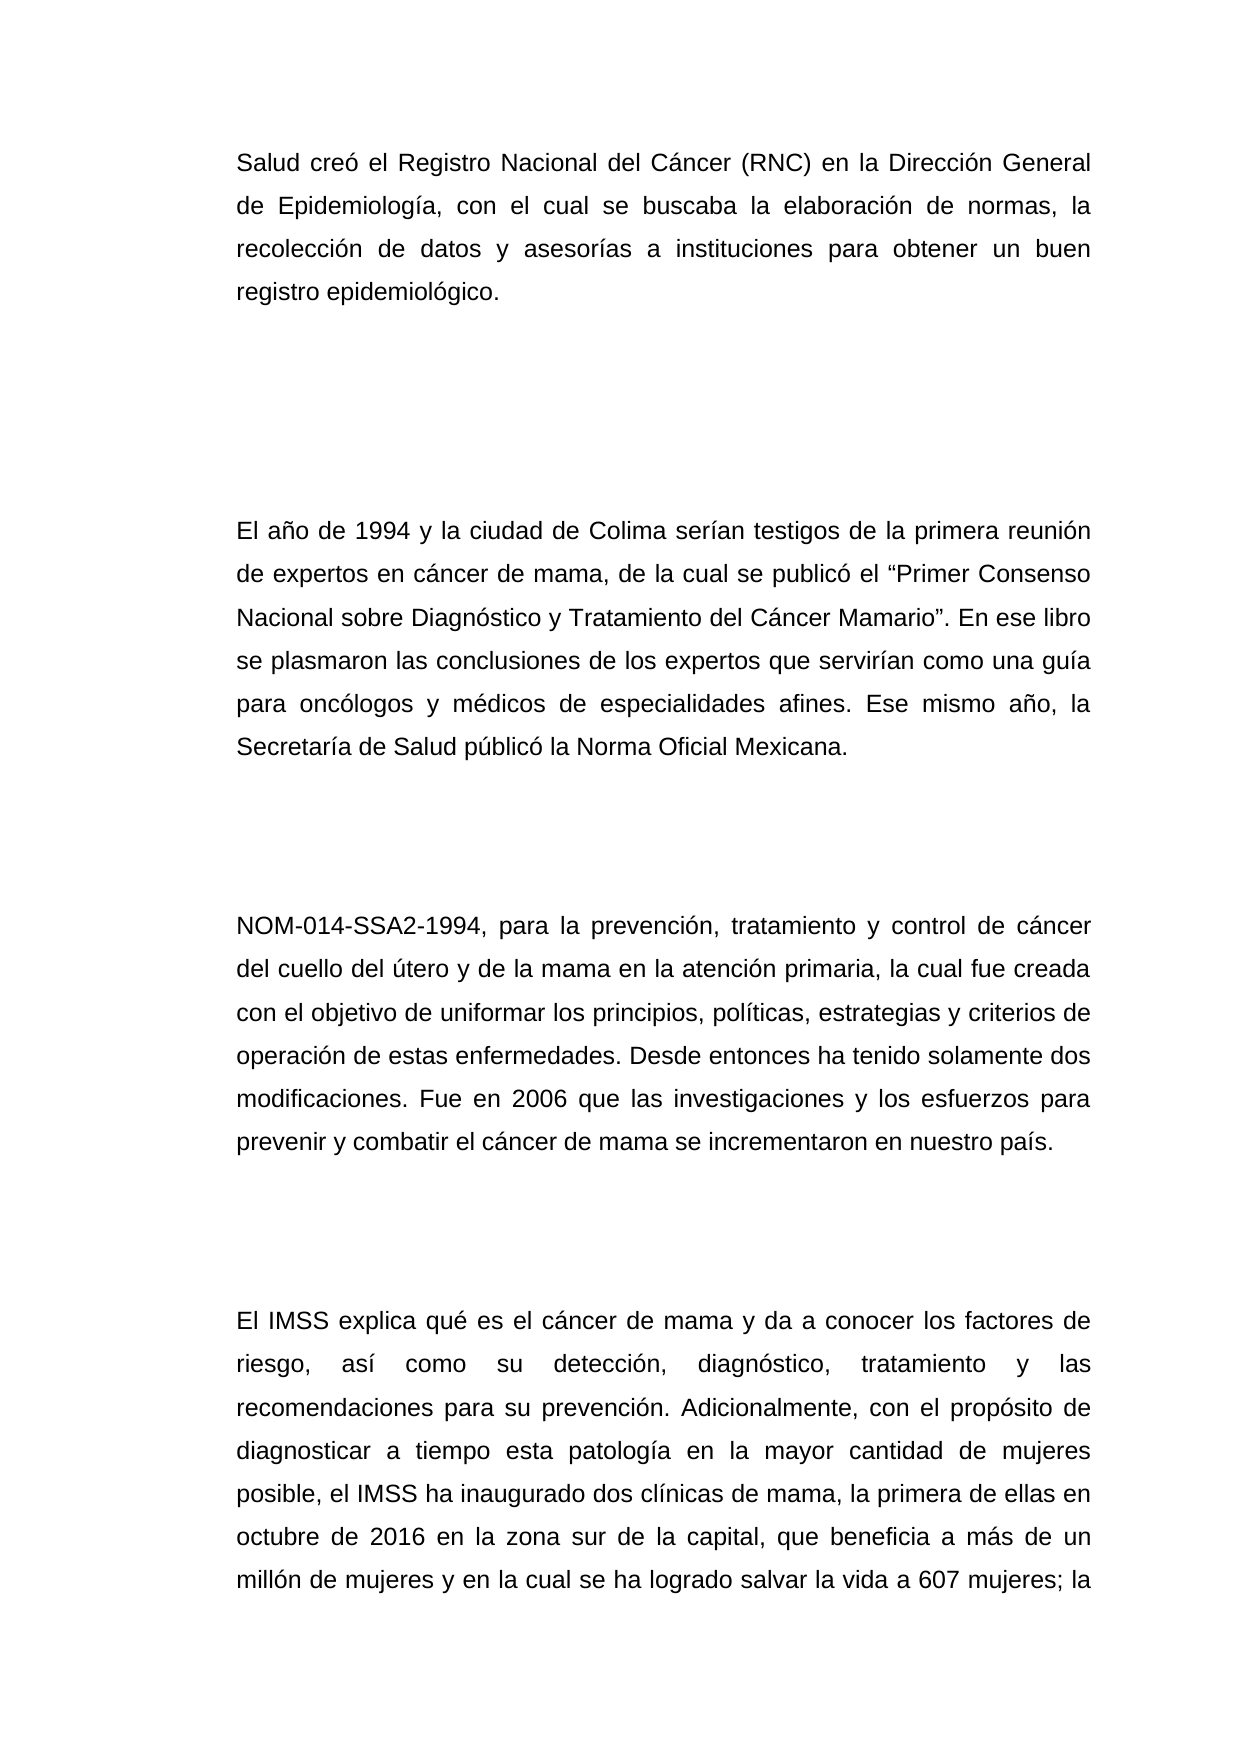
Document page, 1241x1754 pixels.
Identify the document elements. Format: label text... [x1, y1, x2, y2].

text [236, 148, 1092, 306]
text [236, 1306, 1092, 1594]
text El año de 1994 y la ciudad de Colima serían testigos de la primera reunión de expertos en cáncer de mama, de la cual se publicó el “Primer Consenso Nacional sobre Diagnóstico y Tratamiento del Cáncer Mamario”. En ese libro se plasmaron las conclusiones de los expertos que servirían como una guía para oncólogos y médicos de especialidades afines. Ese mismo año, la Secretaría de Salud públicó la Norma Oficial Mexicana. [236, 516, 1092, 761]
text NOM-014-SSA2-1994, para la prevención, tratamiento y control de cáncer del cuello del útero y de la mama en la atención primaria, la cual fue creada con el objetivo de uniformar los principios, políticas, estrategias y criterios de operación de estas enfermedades. Desde entonces ha tenido solamente dos modificaciones. Fue en 2006 que las investigaciones y los esfuerzos para prevenir y combatir el cáncer de mama se incrementaron en nuestro país. [236, 911, 1092, 1156]
